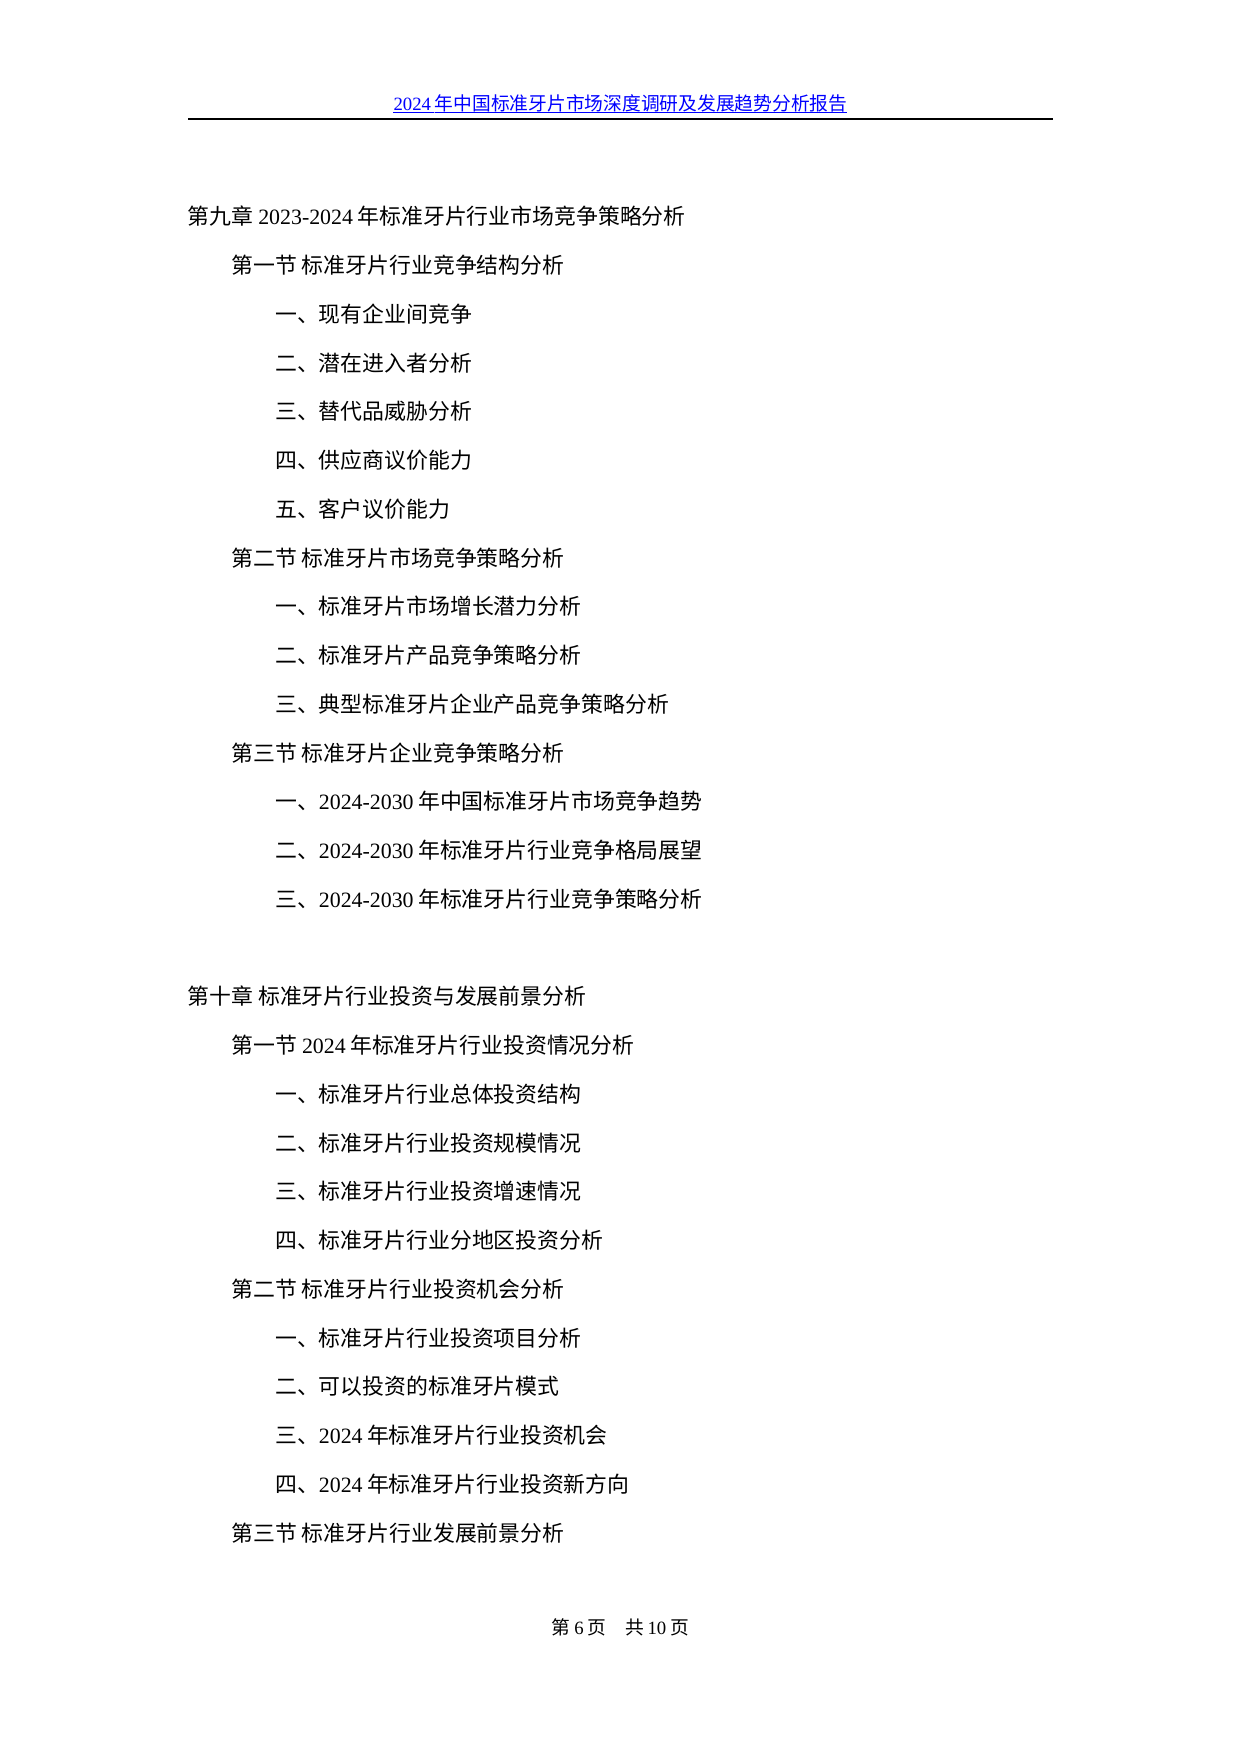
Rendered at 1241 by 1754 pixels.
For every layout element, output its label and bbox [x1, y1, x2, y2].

text [187, 150, 1053, 1548]
